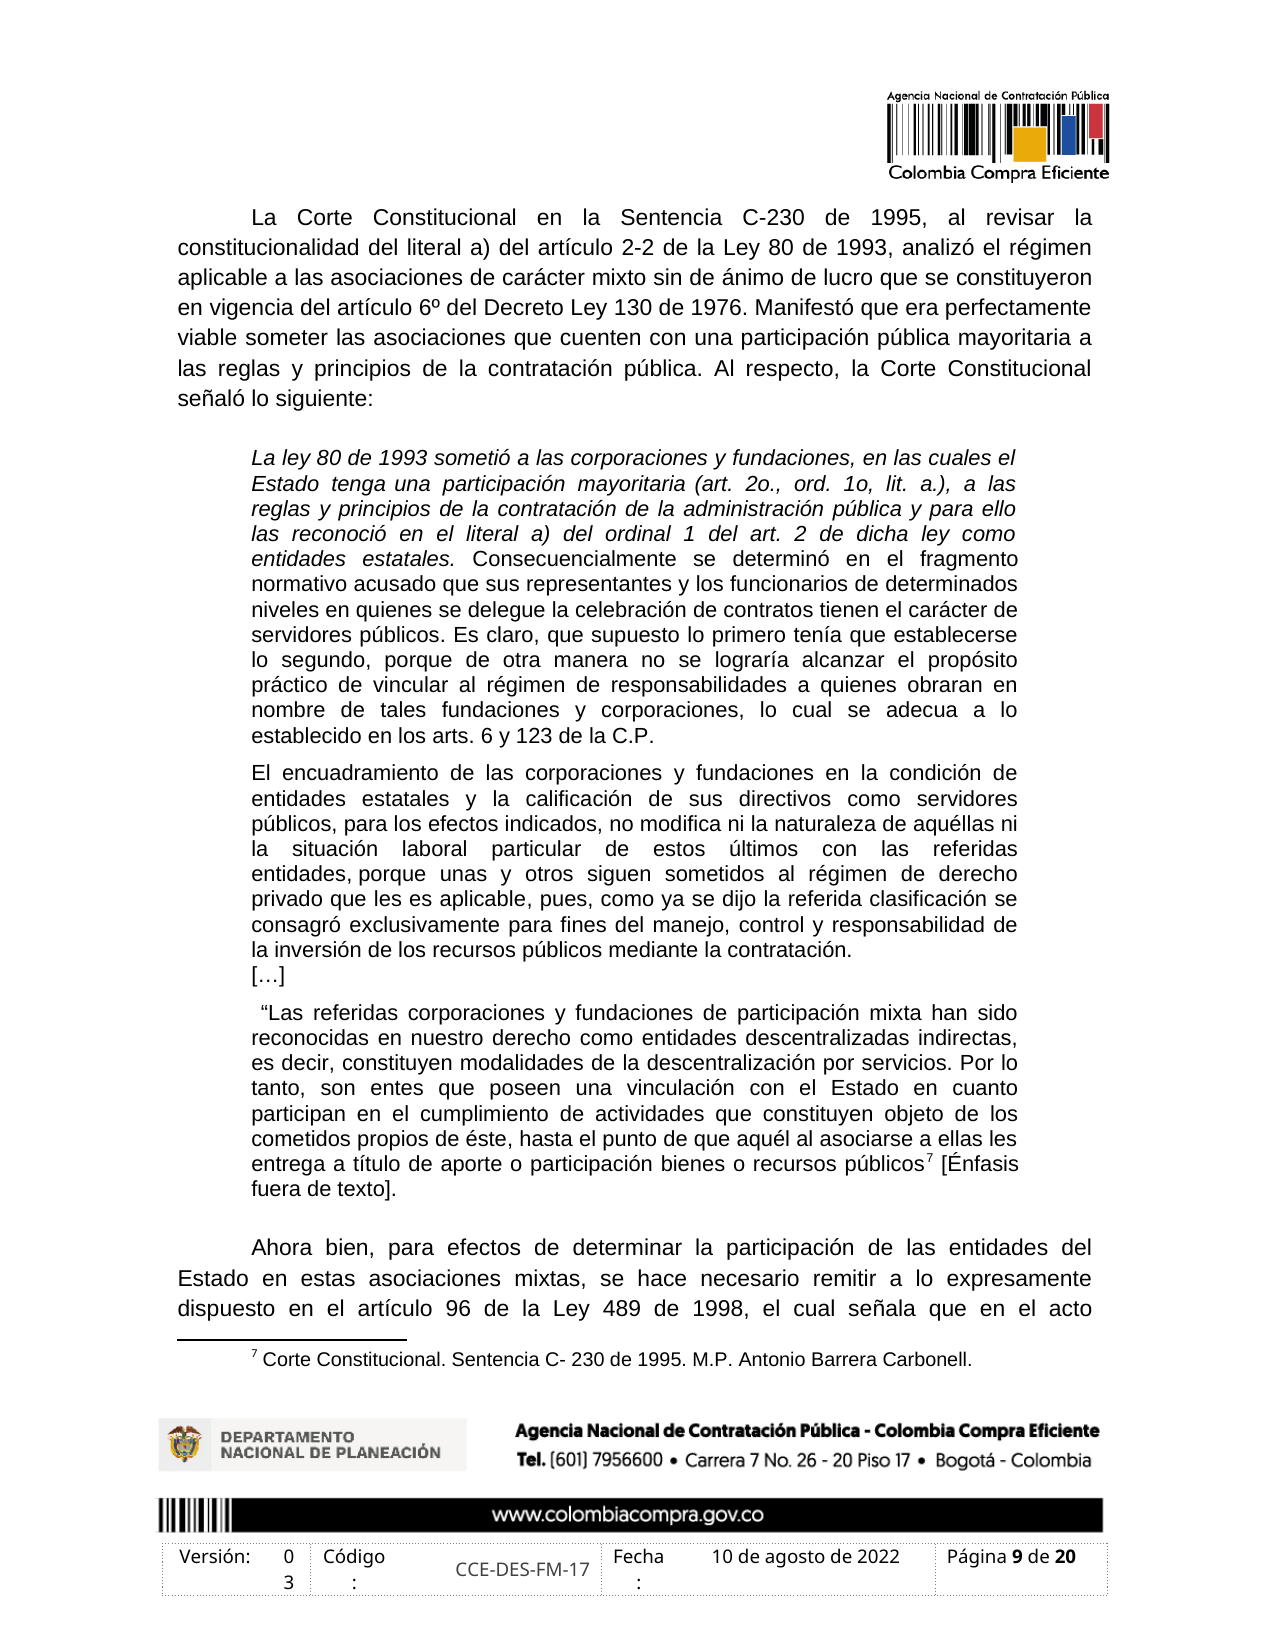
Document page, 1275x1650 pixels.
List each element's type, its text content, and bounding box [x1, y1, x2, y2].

text La ley 80 de 1993 sometió a las corporaciones y fundaciones, en las cuales el Estado tenga una participación mayoritaria (art. 2o., ord. 1o, lit. a.), a las reglas y principios de la contratación de la administración pública y para ello las reconoció en el literal a) del ordinal 1 del art. 2 de dicha ley como entidades estatales. Consecuencialmente se determinó en el fragmento normativo acusado que sus representantes y los funcionarios de determinados niveles en quienes se delegue la celebración de contratos tienen el carácter de servidores públicos. Es claro, que supuesto lo primero tenía que establecerse lo segundo, porque de otra manera no se lograría alcanzar el propósito práctico de vincular al régimen de responsabilidades a quienes obraran en nombre de tales fundaciones y corporaciones, lo cual se adecua a lo establecido en los arts. 6 y 123 de la C.P. [251, 445, 1019, 748]
text “Las referidas corporaciones y fundaciones de participación mixta han sido reconocidas en nuestro derecho como entidades descentralizadas indirectas, es decir, constituyen modalidades de la descentralización por servicios. Por lo tanto, son entes que poseen una vinculación con el Estado en cuanto participan en el cumplimiento de actividades que constituyen objeto de los cometidos propios de éste, hasta el punto de que aquél al asociarse a ellas les entrega a título de aporte o participación bienes o recursos públicos [Énfasis fuera de texto]. [251, 999, 1019, 1201]
text La Corte Constitucional en la Sentencia C-230 de 1995, al revisar la constitucionalidad del literal a) del artículo 2-2 de la Ley 80 de 1993, analizó el régimen aplicable a las asociaciones de carácter mixto sin de ánimo de lucro que se constituyeron en vigencia del artículo 6º del Decreto Ley 130 de 1976. Manifestó que era perfectamente viable someter las asociaciones que cuenten con una participación pública mayoritaria a las reglas y principios de la contratación pública. Al respecto, la Corte Constitucional señaló lo siguiente: [177, 203, 1093, 411]
picture [147, 1392, 1113, 1543]
text El encuadramiento de las corporaciones y fundaciones en la condición de entidades estatales y la calificación de sus directivos como servidores públicos, para los efectos indicados, no modifica ni la naturaleza de aquéllas ni la situación laboral particular de estos últimos con las referidas entidades, porque unas y otros siguen sometidos al régimen de derecho privado que les es aplicable, pues, como ya se dijo la referida clasificación se consagró exclusivamente para fines del manejo, control y responsabilidad de la inversión de los recursos públicos mediante la contratación. [251, 760, 1019, 962]
text […] [251, 962, 1019, 987]
picture [881, 86, 1115, 183]
